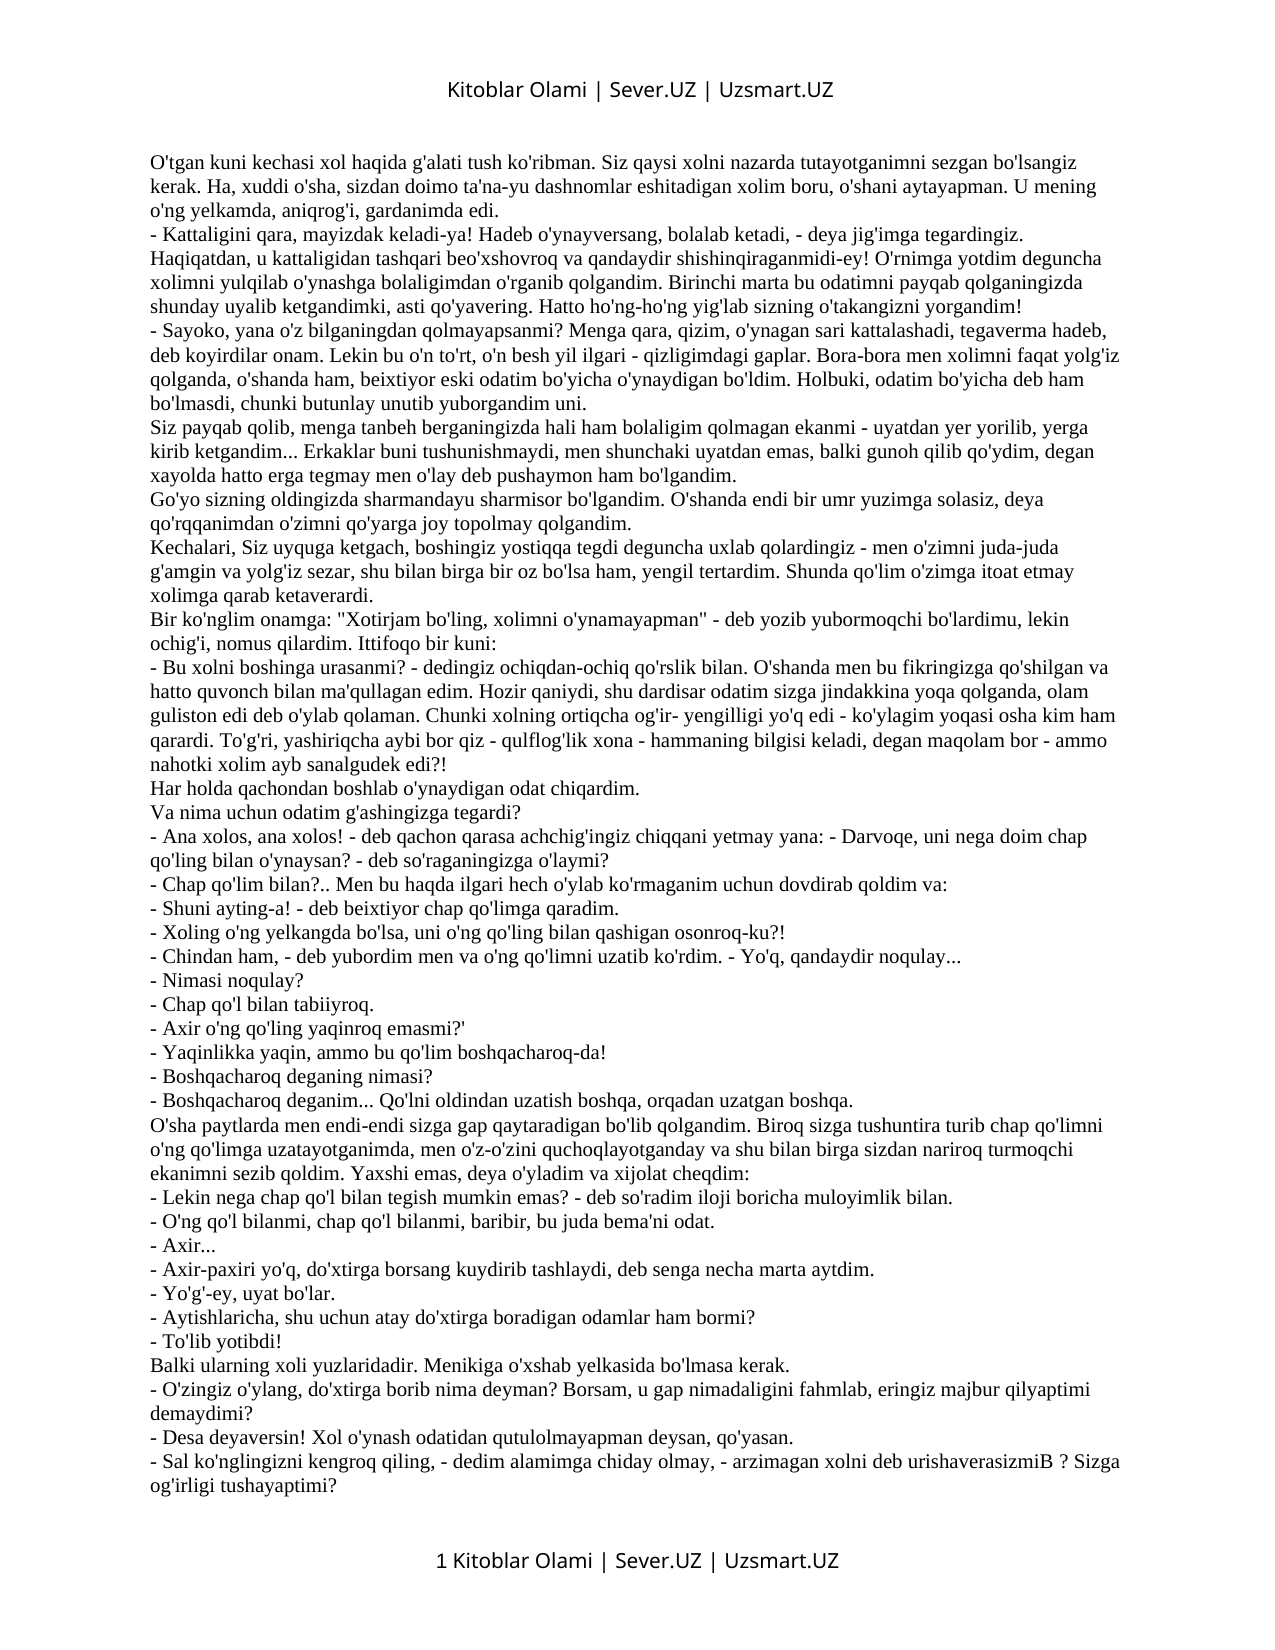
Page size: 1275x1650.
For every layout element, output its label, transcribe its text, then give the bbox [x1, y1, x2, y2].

text - Lekin nega chap qo'l bilan tegish mumkin emas? - deb so'radim iloji boricha muloyimlik bilan. [150, 1185, 1125, 1209]
text - Yo'g'-ey, uyat bo'lar. [150, 1281, 1125, 1305]
text - Chap qo'lim bilan?.. Men bu haqda ilgari hech o'ylab ko'rmaganim uchun dovdirab qoldim va: [150, 872, 1125, 896]
text - Bu xolni boshinga urasanmi? - dedingiz ochiqdan-ochiq qo'rslik bilan. O'shanda men bu fikringizga qo'shilgan va hatto quvonch bilan ma'qullagan edim. Hozir qaniydi, shu dardisar odatim sizga jindakkina yoqa qolganda, olam guliston edi deb o'ylab qolaman. Chunki xolning ortiqcha og'ir- yengilligi yo'q edi - ko'ylagim yoqasi osha kim ham qarardi. To'g'ri, yashiriqcha aybi bor qiz - qulflog'lik xona - hammaning bilgisi keladi, degan maqolam bor - ammo nahotki xolim ayb sanalgudek edi?! [150, 655, 1125, 776]
text O'tgan kuni kechasi xol haqida g'alati tush ko'ribman. Siz qaysi xolni nazarda tutayotganimni sezgan bo'lsangiz kerak. Ha, xuddi o'sha, sizdan doimo ta'na-yu dashnomlar eshitadigan xolim boru, o'shani aytayapman. U mening o'ng yelkamda, aniqrog'i, gardanimda edi. [150, 150, 1125, 222]
text - Axir... [150, 1233, 1125, 1257]
text - To'lib yotibdi! [150, 1329, 1125, 1353]
text Har holda qachondan boshlab o'ynaydigan odat chiqardim. [150, 776, 1125, 800]
text - O'ng qo'l bilanmi, chap qo'l bilanmi, baribir, bu juda bema'ni odat. [150, 1209, 1125, 1233]
text - Chindan ham, - deb yubordim men va o'ng qo'limni uzatib ko'rdim. - Yo'q, qandaydir noqulay... [150, 944, 1125, 968]
text - O'zingiz o'ylang, do'xtirga borib nima deyman? Borsam, u gap nimadaligini fahmlab, eringiz majbur qilyaptimi demaydimi? [150, 1377, 1125, 1425]
text Bir ko'nglim onamga: "Xotirjam bo'ling, xolimni o'ynamayapman" - deb yozib yubormoqchi bo'lardimu, lekin ochig'i, nomus qilardim. Ittifoqo bir kuni: [150, 607, 1125, 655]
text - Kattaligini qara, mayizdak keladi-ya! Hadeb o'ynayversang, bolalab ketadi, - deya jig'imga tegardingiz. Haqiqatdan, u kattaligidan tashqari beo'xshovroq va qandaydir shishinqiraganmidi-ey! O'rnimga yotdim deguncha xolimni yulqilab o'ynashga bolaligimdan o'rganib qolgandim. Birinchi marta bu odatimni payqab qolganingizda shunday uyalib ketgandimki, asti qo'yavering. Hatto ho'ng-ho'ng yig'lab sizning o'takangizni yorgandim! [150, 222, 1125, 318]
text - Sayoko, yana o'z bilganingdan qolmayapsanmi? Menga qara, qizim, o'ynagan sari kattalashadi, tegaverma hadeb, deb koyirdilar onam. Lekin bu o'n to'rt, o'n besh yil ilgari - qizligimdagi gaplar. Bora-bora men xolimni faqat yolg'iz qolganda, o'shanda ham, beixtiyor eski odatim bo'yicha o'ynaydigan bo'ldim. Holbuki, odatim bo'yicha deb ham bo'lmasdi, chunki butunlay unutib yuborgandim uni. [150, 318, 1125, 415]
text - Desa deyaversin! Xol o'ynash odatidan qutulolmayapman deysan, qo'yasan. [150, 1425, 1125, 1449]
text - Xoling o'ng yelkangda bo'lsa, uni o'ng qo'ling bilan qashigan osonroq-ku?! [150, 920, 1125, 944]
text Go'yo sizning oldingizda sharmandayu sharmisor bo'lgandim. O'shanda endi bir umr yuzimga solasiz, deya qo'rqqanimdan o'zimni qo'yarga joy topolmay qolgandim. [150, 487, 1125, 535]
text - Boshqacharoq deganim... Qo'lni oldindan uzatish boshqa, orqadan uzatgan boshqa. [150, 1088, 1125, 1112]
text - Axir-paxiri yo'q, do'xtirga borsang kuydirib tashlaydi, deb senga necha marta aytdim. [150, 1257, 1125, 1281]
text Balki ularning xoli yuzlaridadir. Menikiga o'xshab yelkasida bo'lmasa kerak. [150, 1353, 1125, 1377]
text - Yaqinlikka yaqin, ammo bu qo'lim boshqacharoq-da! [150, 1040, 1125, 1064]
text Va nima uchun odatim g'ashingizga tegardi? [150, 800, 1125, 824]
text Siz payqab qolib, menga tanbeh berganingizda hali ham bolaligim qolmagan ekanmi - uyatdan yer yorilib, yerga kirib ketgandim... Erkaklar buni tushunishmaydi, men shunchaki uyatdan emas, balki gunoh qilib qo'ydim, degan xayolda hatto erga tegmay men o'lay deb pushaymon ham bo'lgandim. [150, 415, 1125, 487]
text O'sha paytlarda men endi-endi sizga gap qaytaradigan bo'lib qolgandim. Biroq sizga tushuntira turib chap qo'limni o'ng qo'limga uzatayotganimda, men o'z-o'zini quchoqlayotganday va shu bilan birga sizdan nariroq turmoqchi ekanimni sezib qoldim. Yaxshi emas, deya o'yladim va xijolat cheqdim: [150, 1112, 1125, 1185]
text - Aytishlaricha, shu uchun atay do'xtirga boradigan odamlar ham bormi? [150, 1305, 1125, 1329]
text - Ana xolos, ana xolos! - deb qachon qarasa achchig'ingiz chiqqani yetmay yana: - Darvoqe, uni nega doim chap qo'ling bilan o'ynaysan? - deb so'raganingizga o'laymi? [150, 824, 1125, 872]
text - Chap qo'l bilan tabiiyroq. [150, 992, 1125, 1016]
text Kechalari, Siz uyquga ketgach, boshingiz yostiqqa tegdi deguncha uxlab qolardingiz - men o'zimni juda-juda g'amgin va yolg'iz sezar, shu bilan birga bir oz bo'lsa ham, yengil tertardim. Shunda qo'lim o'zimga itoat etmay xolimga qarab ketaverardi. [150, 535, 1125, 607]
text - Sal ko'nglingizni kengroq qiling, - dedim alamimga chiday olmay, - arzimagan xolni deb urishaverasizmiВ ? Sizga og'irligi tushayaptimi? [150, 1449, 1125, 1497]
text - Nimasi noqulay? [150, 968, 1125, 992]
text - Boshqacharoq deganing nimasi? [150, 1064, 1125, 1088]
text - Shuni ayting-a! - deb beixtiyor chap qo'limga qaradim. [150, 896, 1125, 920]
text - Axir o'ng qo'ling yaqinroq emasmi?' [150, 1016, 1125, 1040]
